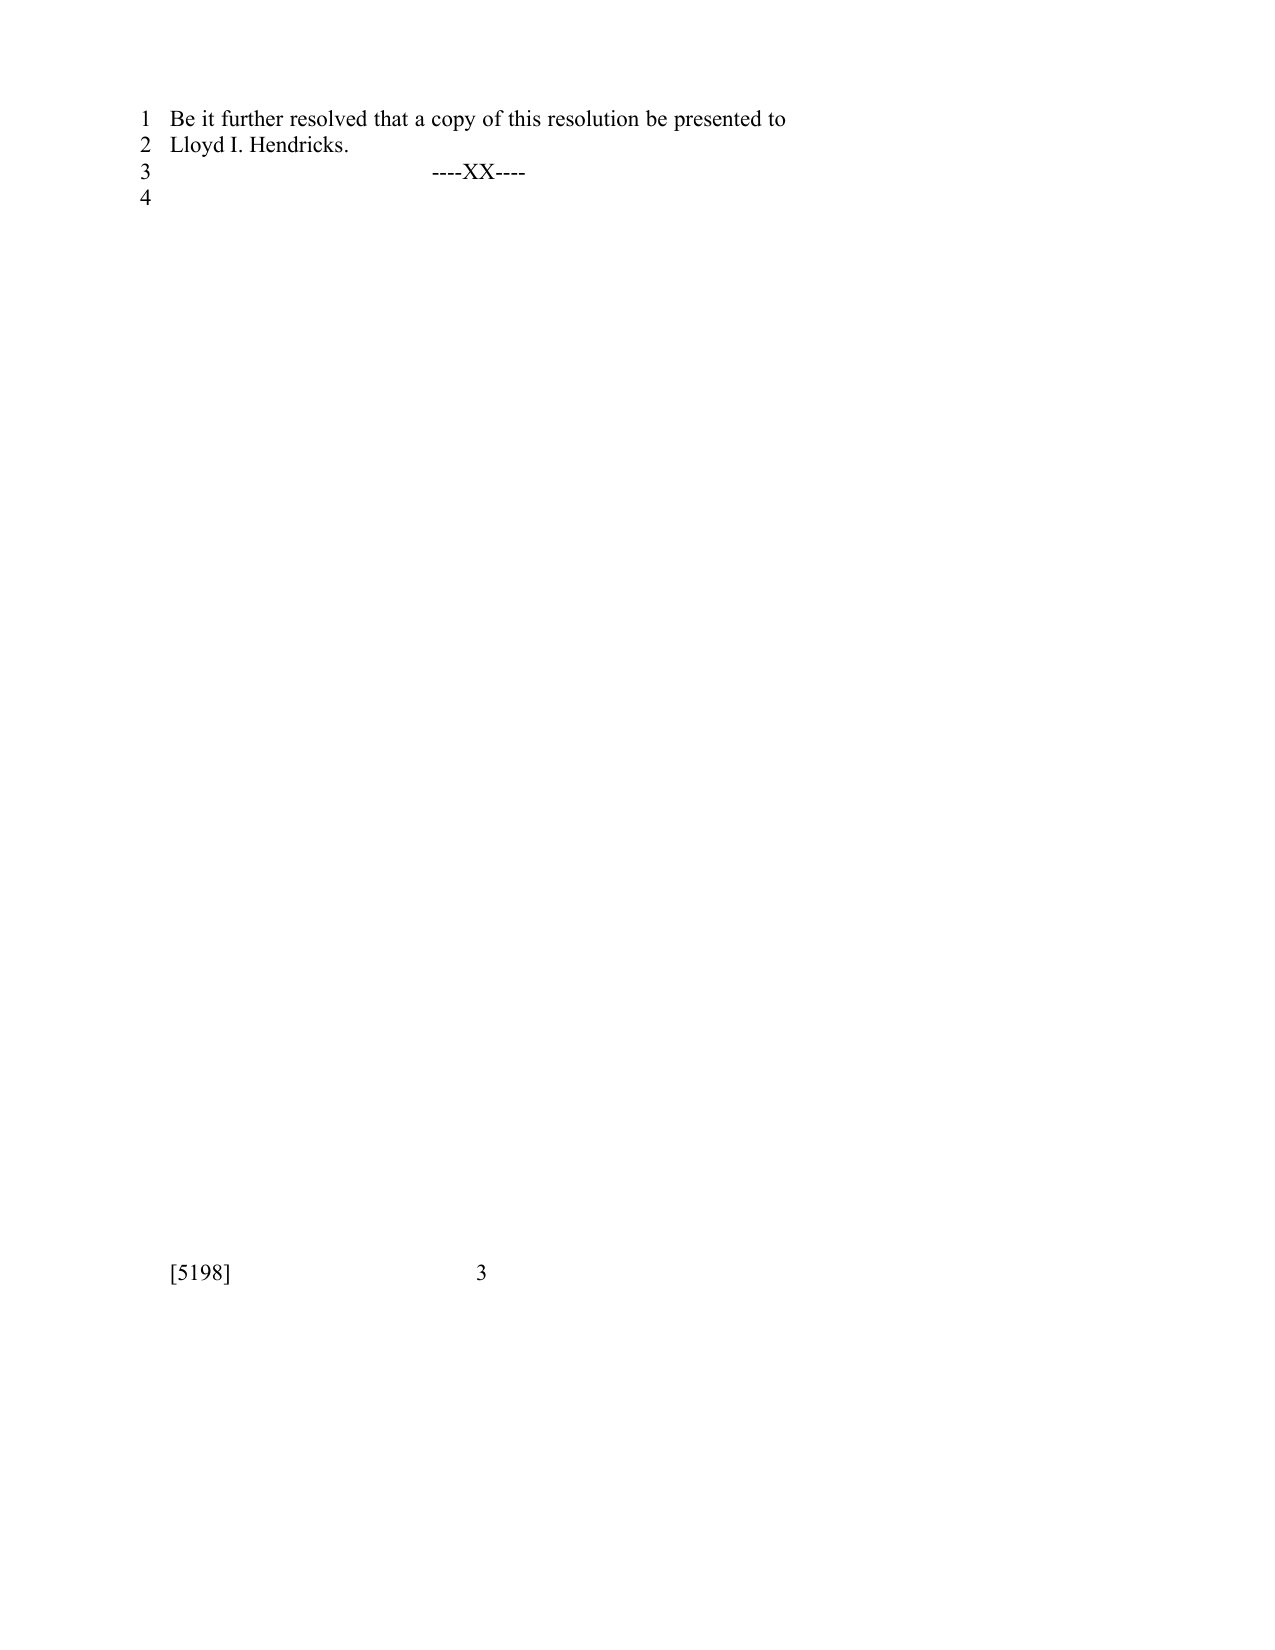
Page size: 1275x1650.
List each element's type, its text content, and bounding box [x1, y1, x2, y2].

text ----XX---- [169, 158, 787, 184]
text Be it further resolved that a copy of this resolution be presented to Lloyd I. Hendricks. [169, 105, 787, 158]
